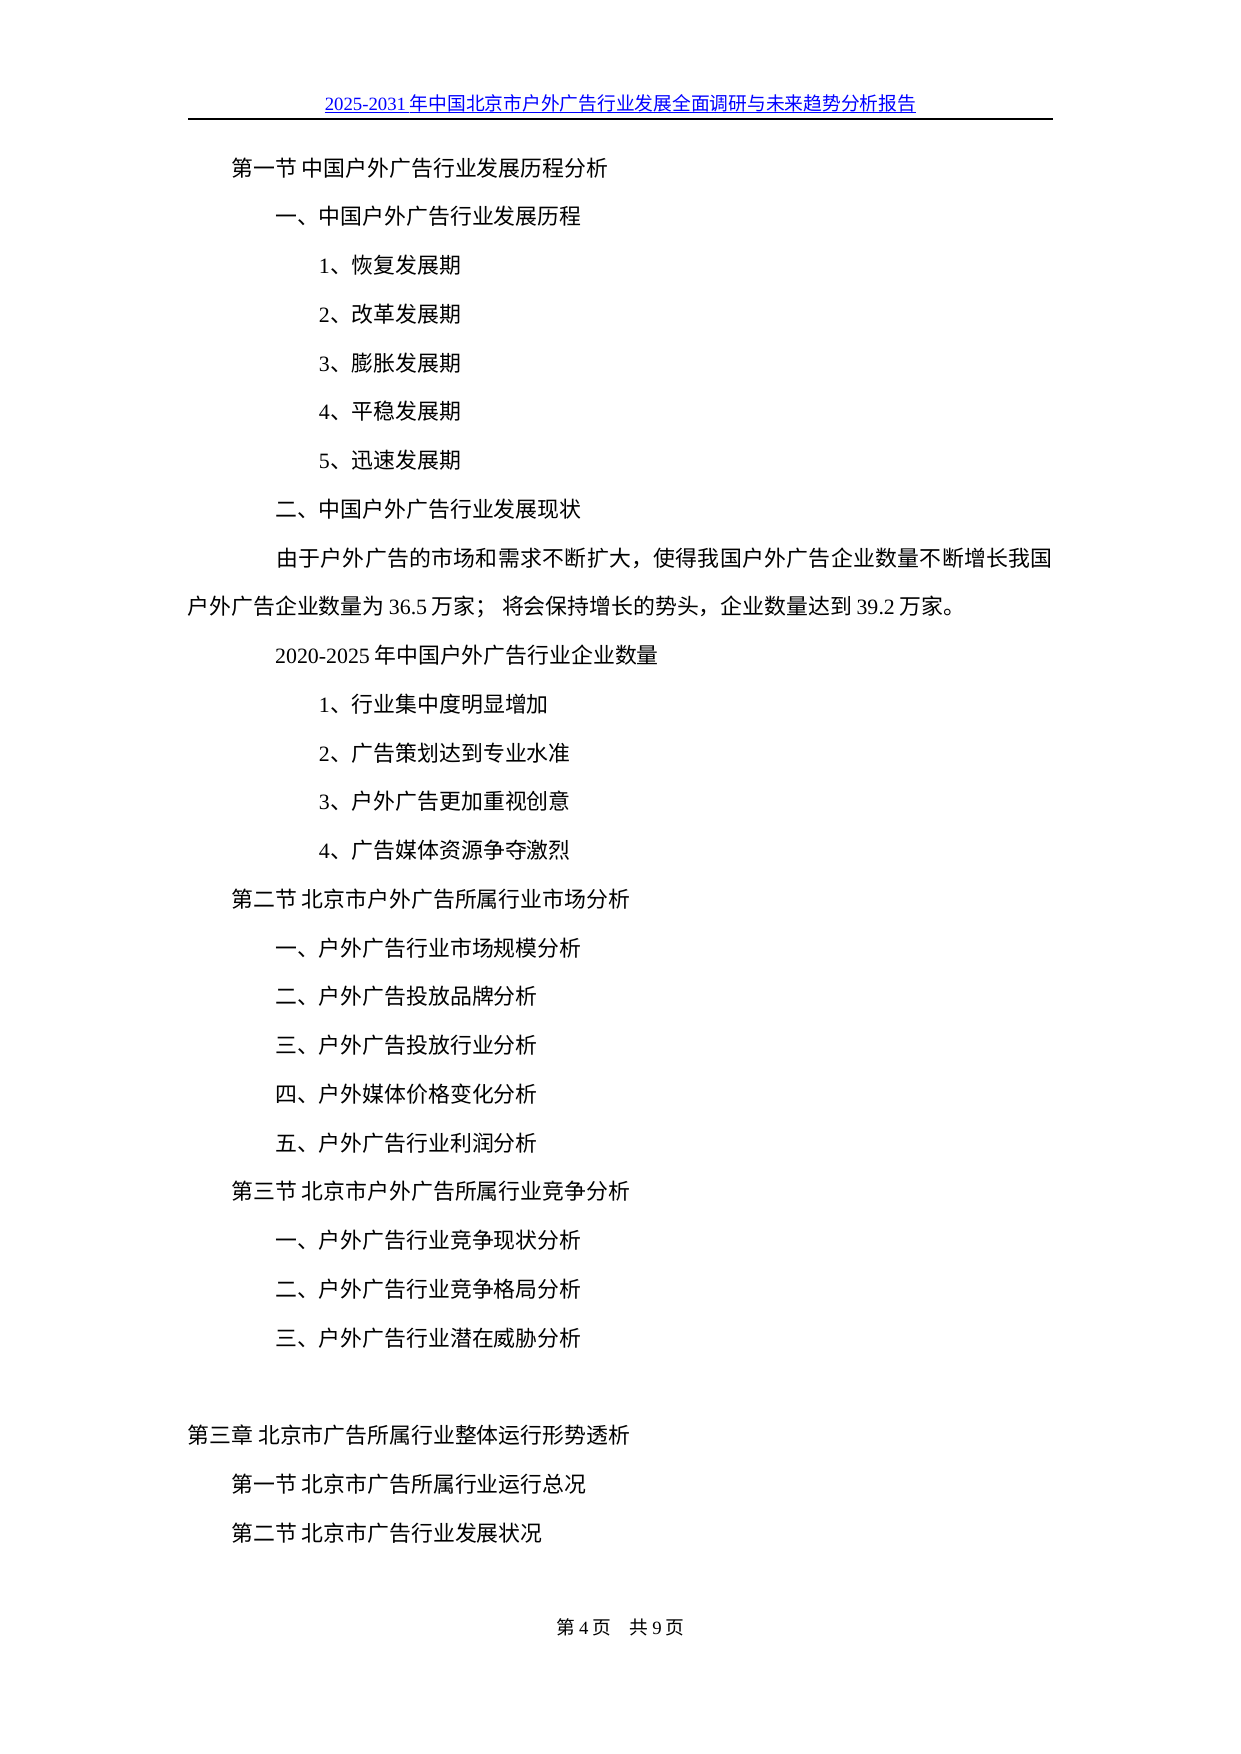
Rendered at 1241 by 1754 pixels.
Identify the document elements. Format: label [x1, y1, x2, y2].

text [187, 150, 1053, 1548]
